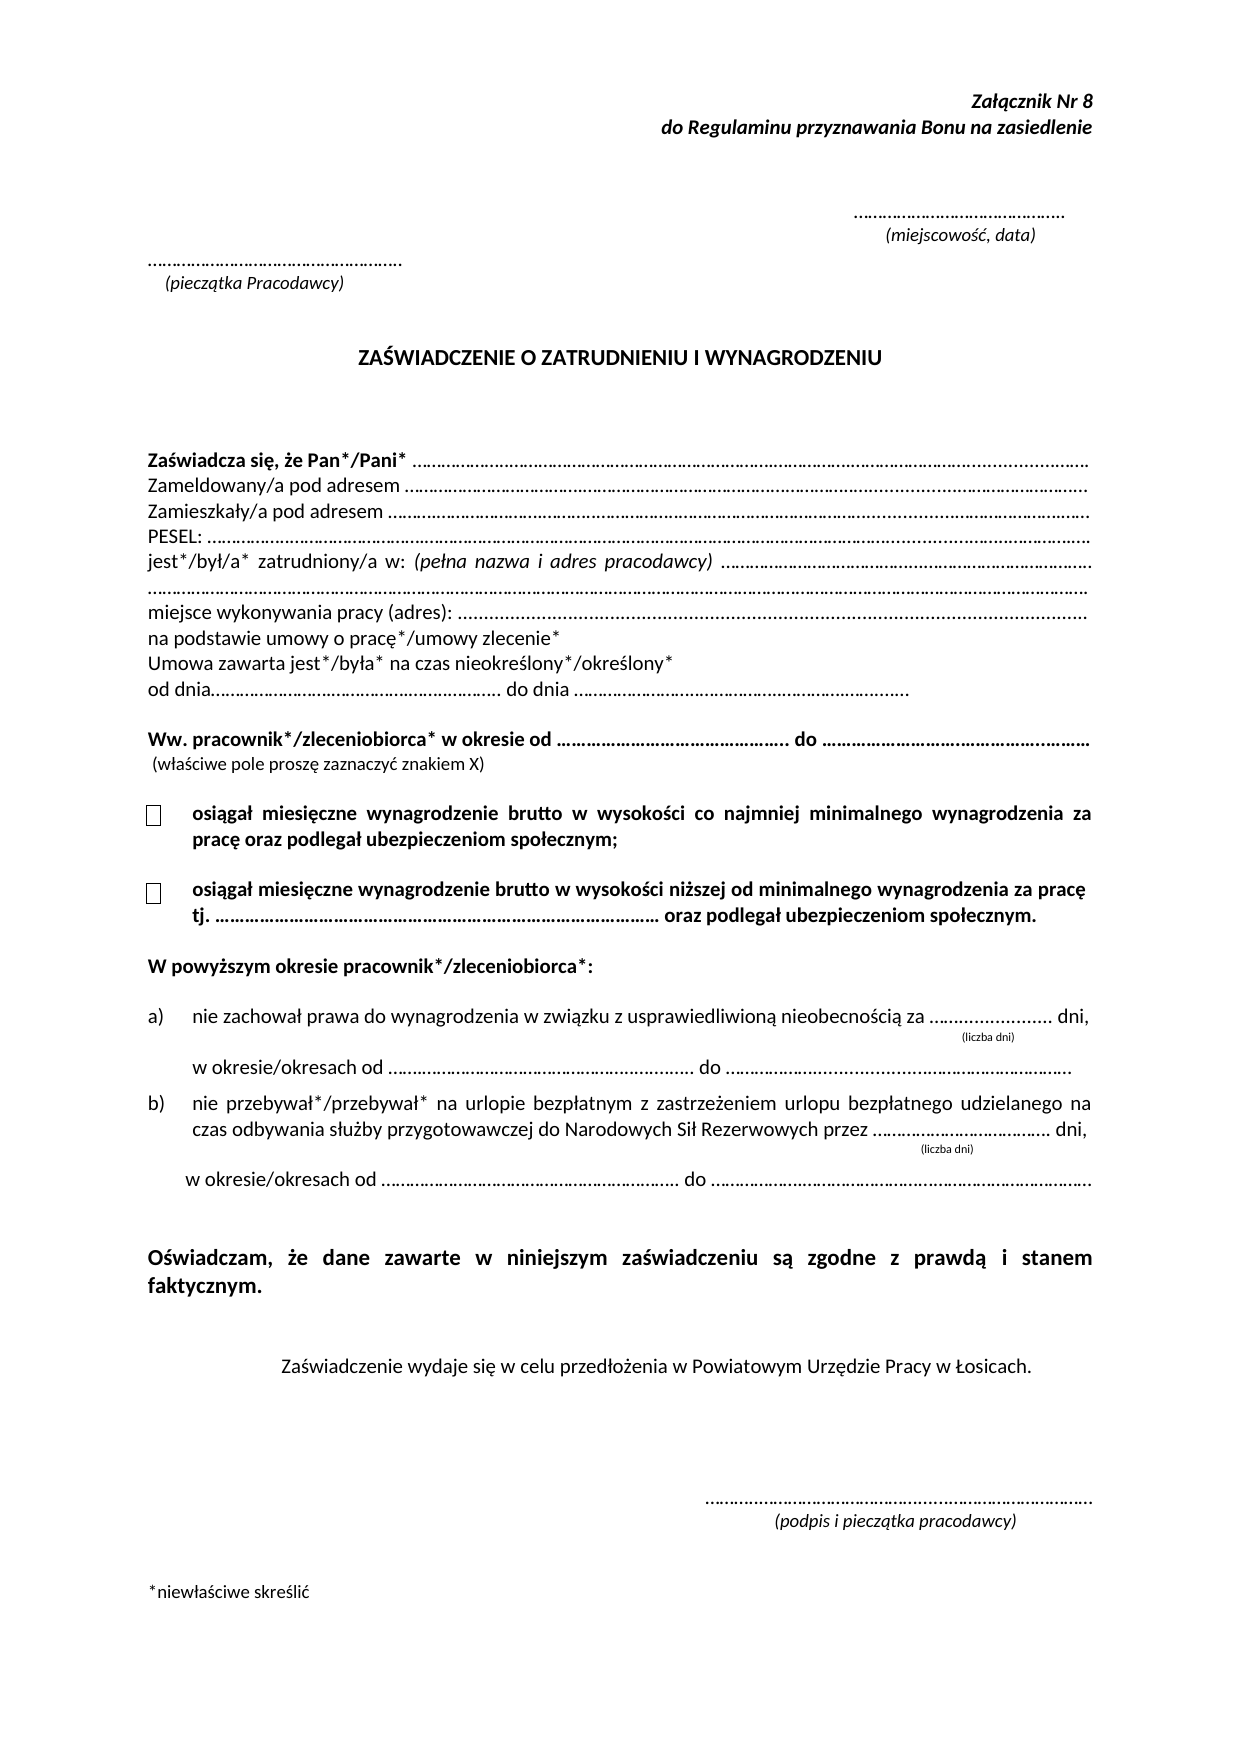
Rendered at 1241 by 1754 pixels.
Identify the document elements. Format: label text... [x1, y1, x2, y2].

text Oświadczam, że dane zawarte w niniejszym zaświadczeniu są zgodne z prawdą i stanem faktycznym. [148, 1243, 1093, 1299]
text osiągał miesięczne wynagrodzenie brutto w wysokości niższej od minimalnego wynagrodzenia za pracę tj. ……………………………………………………………………………… oraz podlegał ubezpieczeniom społecznym. [192, 877, 1093, 927]
text w okresie/okresach od …………………………………………………….. do ……………….……………………...…………………………… [148, 1167, 1093, 1192]
text Zaświadczenie wydaje się w celu przedłożenia w Powiatowym Urzędzie Pracy w Łosicach. [148, 1353, 1093, 1378]
list nie zachował prawa do wynagrodzenia w związku z usprawiedliwioną nieobecnością za …….................. dni, [148, 1004, 1093, 1029]
text ZAŚWIADCZENIE O ZATRUDNIENIU I WYNAGRODZENIU [148, 343, 1093, 371]
text Zaświadcza się, że Pan*/Pani* ………………..……………………………………………….…………….…………………….................……. [148, 447, 1093, 472]
list nie przebywał*/przebywał* na urlopie bezpłatnym z zastrzeżeniem urlopu bezpłatnego udzielanego na czas odbywania służby przygotowawczej do Narodowych Sił Rezerwowych przez ………………………………. dni, [148, 1090, 1093, 1141]
text jest*/był/a* zatrudniony/a w: (pełna nazwa i adres pracodawcy) …………………………………...…………………………….. ……………………………………………………………………………………………………………………………………………………………………………. [148, 549, 1093, 599]
text (pieczątka Pracodawcy) [148, 272, 1093, 294]
list (liczba dni) [223, 1141, 1093, 1167]
text PESEL: ……………..……………………….……………………………………………………………………………………................……..………….…. [148, 523, 1093, 549]
text na podstawie umowy o pracę*/umowy zlecenie* [148, 625, 1093, 650]
text …………………………………….. [738, 198, 1093, 223]
text (właściwe pole proszę zaznaczyć znakiem X) [148, 752, 1137, 775]
text osiągał miesięczne wynagrodzenie brutto w wysokości co najmniej minimalnego wynagrodzenia za pracę oraz podlegał ubezpieczeniom społecznym; [192, 800, 1093, 851]
text W powyższym okresie pracownik*/zleceniobiorca*: [148, 953, 1093, 978]
text od dnia…………………….…………….……..……….. do dnia ……………………..……………..………….……....… [148, 676, 1093, 701]
text miejsce wykonywania pracy (adres): ........................................................................................................................ [148, 599, 1093, 625]
text (podpis i pieczątka pracodawcy) [709, 1509, 1093, 1532]
text (liczba dni) [959, 1029, 1093, 1054]
text Zameldowany/a pod adresem ……………………………….…………………………………...…………..….................……………………... [148, 472, 1093, 498]
text Zamieszkały/a pod adresem ……….………………….………..……………..………………………………….................………………….…… [148, 498, 1093, 523]
text Ww. pracownik*/zleceniobiorca* w okresie od ……………………………………….. do ……………………….……………..……… [148, 727, 1093, 752]
text *niewłaściwe skreślić [148, 1581, 1093, 1603]
text (miejscowość, data) [811, 223, 1093, 246]
text Załącznik Nr 8 [650, 89, 1093, 114]
text do Regulaminu przyznawania Bonu na zasiedlenie [650, 114, 1093, 139]
text w okresie/okresach od …….……………………………………..…....….. do ………………......................………………………… [192, 1054, 1093, 1080]
text ………..……………………………......………………………… [148, 1484, 1093, 1509]
text Umowa zawarta jest*/była* na czas nieokreślony*/określony* [148, 650, 1093, 676]
text …………………………………………….. [148, 246, 1093, 272]
